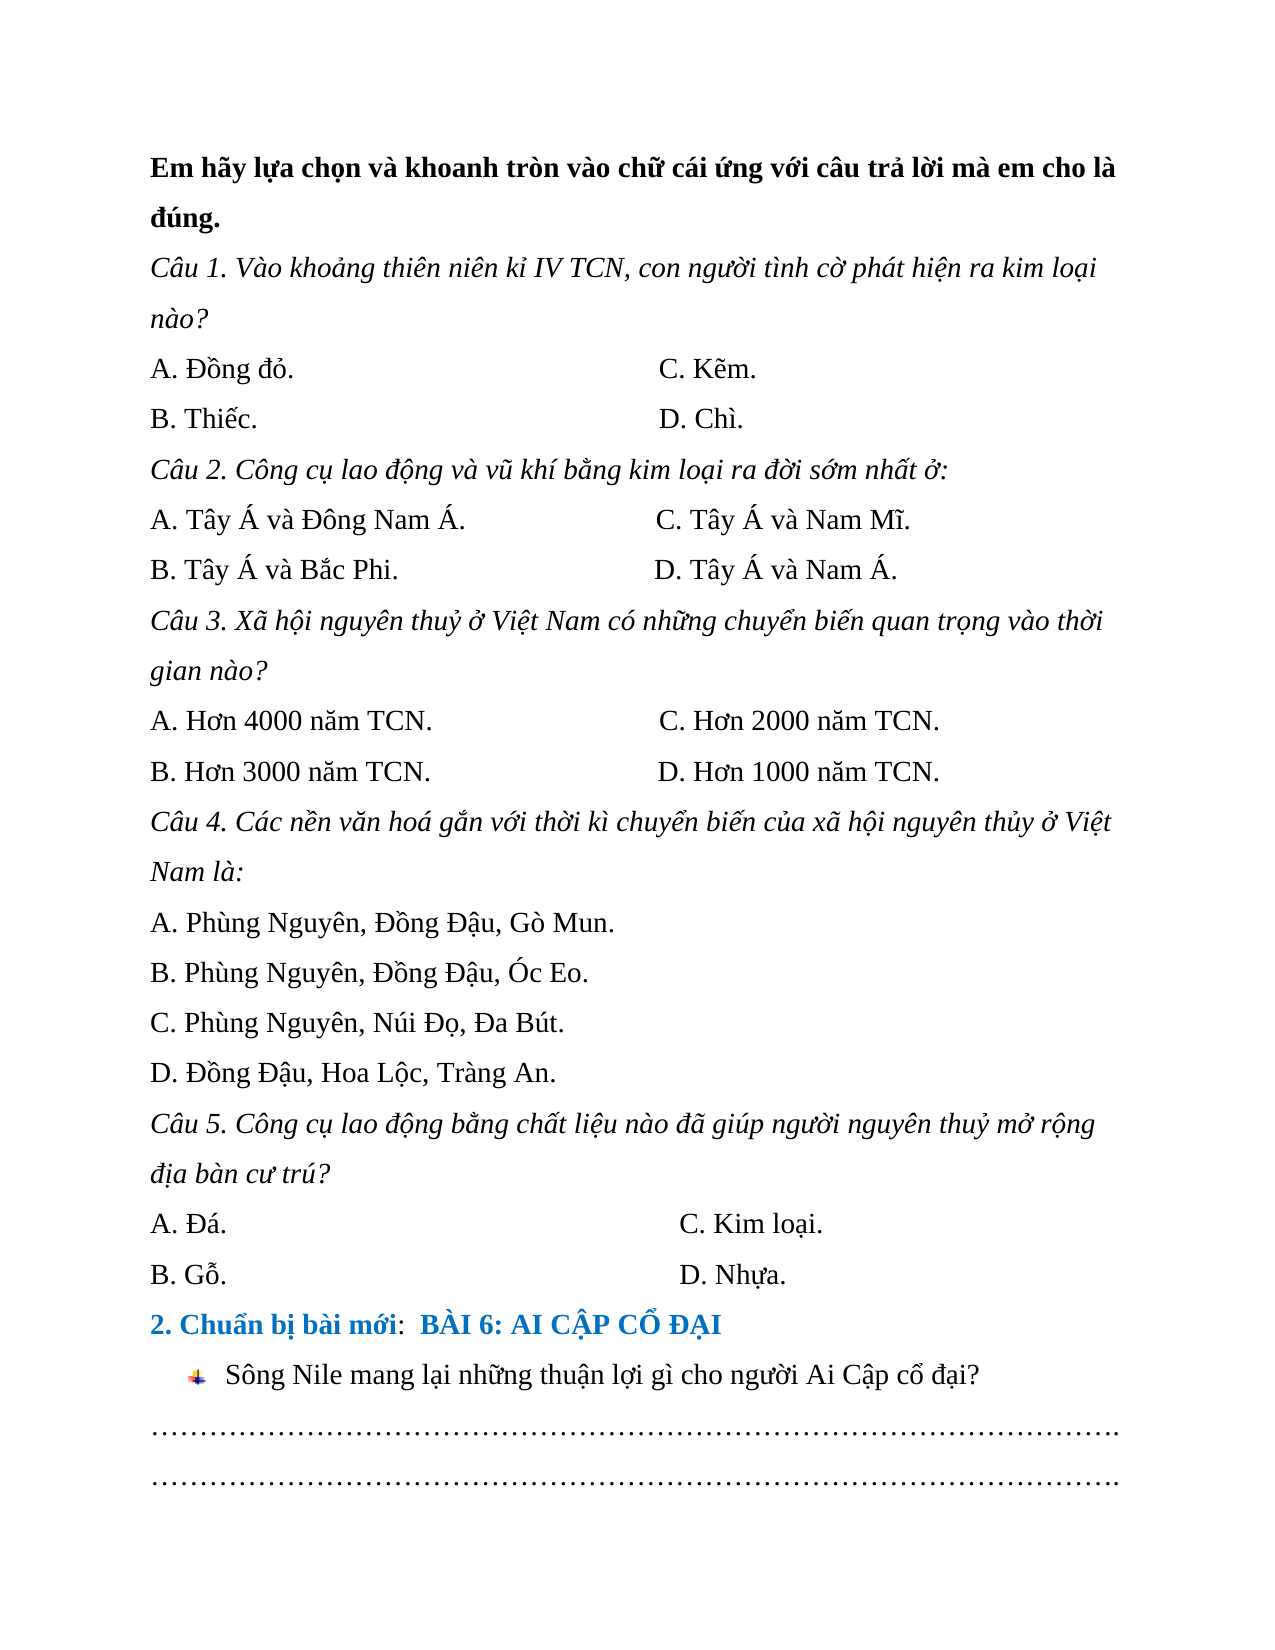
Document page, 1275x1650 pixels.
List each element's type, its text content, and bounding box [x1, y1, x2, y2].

picture [188, 1368, 206, 1385]
text Em hãy lựa chọn và khoanh tròn vào chữ cái ứng với câu trả lời mà em cho là đúng. [150, 150, 1125, 234]
text Câu 5. Công cụ lao động bằng chất liệu nào đã giúp người nguyên thuỷ mở rộng địa bàn cư trú? [150, 1106, 1125, 1190]
text Câu 4. Các nền văn hoá gắn với thời kì chuyển biến của xã hội nguyên thủy ở Việt Nam là: [150, 804, 1125, 888]
text Câu 2. Công cụ lao động và vũ khí bằng kim loại ra đời sớm nhất ở: [150, 452, 1125, 485]
text C. Phùng Nguyên, Núi Đọ, Đa Bút. [150, 1005, 1125, 1039]
text A. Đồng đỏ. C. Kẽm. [150, 351, 1125, 385]
text B. Gỗ. D. Nhựa. [150, 1257, 1125, 1290]
list Sông Nile mang lại những thuận lợi gì cho người Ai Cập cổ đại? [187, 1357, 1125, 1391]
text 2. Chuẩn bị bài mới: BÀI 6: AI CẬP CỔ ĐẠI [150, 1307, 1125, 1341]
text A. Đá. C. Kim loại. [150, 1207, 1125, 1240]
text B. Hơn 3000 năm TCN. D. Hơn 1000 năm TCN. [150, 754, 1125, 787]
text ………………………………………………………………………………………. [150, 1408, 1125, 1441]
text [150, 1458, 1125, 1492]
text B. Thiếc. D. Chì. [150, 402, 1125, 435]
text A. Phùng Nguyên, Đồng Đậu, Gò Mun. [150, 905, 1125, 938]
text Câu 3. Xã hội nguyên thuỷ ở Việt Nam có những chuyển biến quan trọng vào thời gian nào? [150, 603, 1125, 687]
text Câu 1. Vào khoảng thiên niên kỉ IV TCN, con người tình cờ phát hiện ra kim loại nào? [150, 251, 1125, 334]
text B. Tây Á và Bắc Phi. D. Tây Á và Nam Á. [150, 552, 1125, 586]
text B. Phùng Nguyên, Đồng Đậu, Óc Eo. [150, 955, 1125, 988]
text D. Đồng Đậu, Hoa Lộc, Tràng An. [150, 1056, 1125, 1089]
text A. Tây Á và Đông Nam Á. C. Tây Á và Nam Mĩ. [150, 502, 1125, 536]
text A. Hơn 4000 năm TCN. C. Hơn 2000 năm TCN. [150, 703, 1125, 737]
